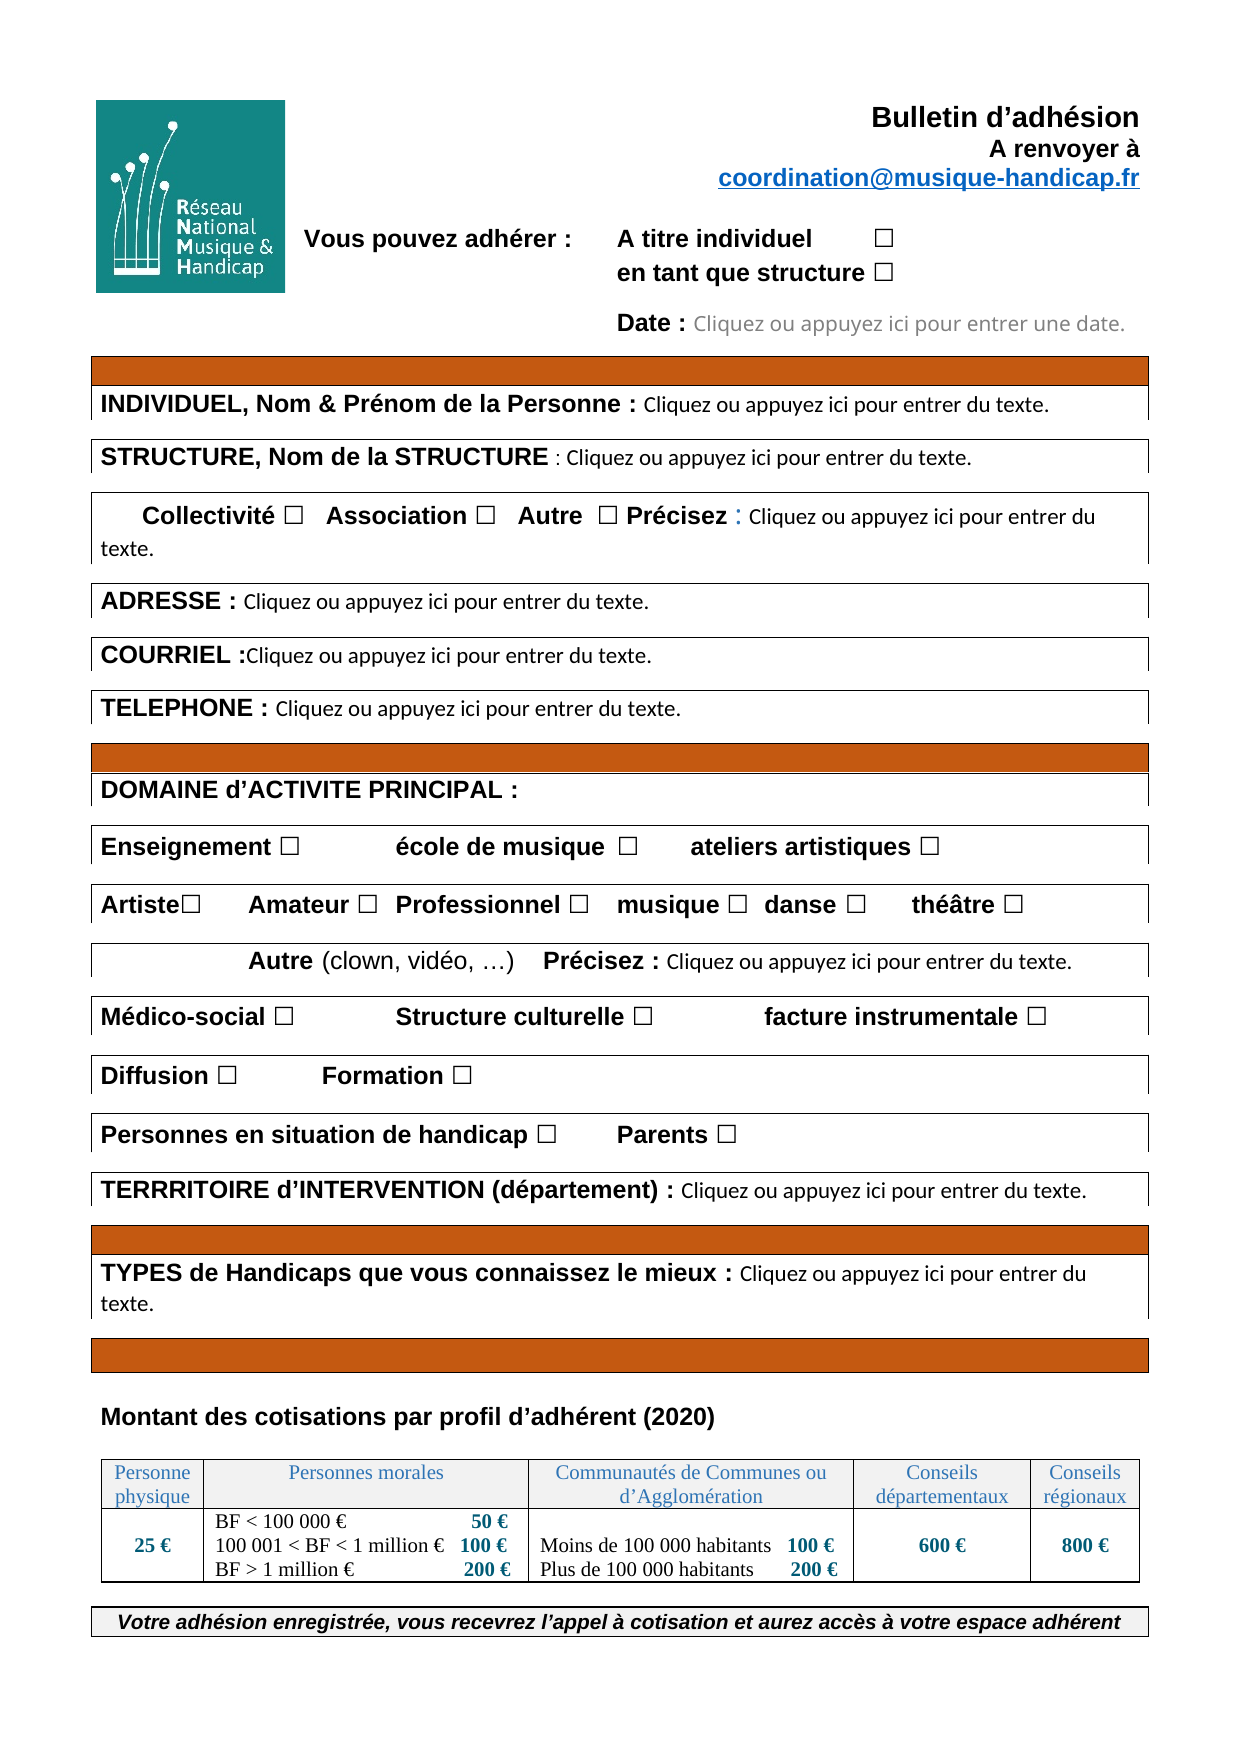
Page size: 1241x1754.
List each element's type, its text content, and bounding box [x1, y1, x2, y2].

table_cell 600 € [854, 1509, 1030, 1581]
text Bulletin d’adhésion [285, 100, 1140, 134]
text TYPES de Handicaps que vous connaissez le mieux : [92, 1255, 1148, 1319]
text TELEPHONE : [92, 691, 1148, 724]
text DOMAINE d’ACTIVITE PRINCIPAL : [92, 774, 1148, 806]
text INDIVIDUEL, Nom & Prénom de la Personne : [92, 386, 1148, 420]
text Médico-social Structure culturelle facture instrumentale [92, 997, 1148, 1035]
text coordination@musique-handicap.fr [285, 163, 1140, 191]
text Autre (clown, vidéo, …) Précisez : [92, 944, 1148, 977]
text A renvoyer à [285, 134, 1140, 163]
table_cell BF < 100 000 € 50 € 100 001 < BF < 1 million € 100 € BF > 1 million € 200 € [204, 1509, 528, 1581]
table_header Personnes morales [204, 1460, 528, 1508]
text Artiste Amateur Professionnel musique danse théâtre [92, 885, 1148, 923]
text TERRRITOIRE d’INTERVENTION (département) : [92, 1173, 1148, 1206]
text STRUCTURE, Nom de la STRUCTURE : [92, 440, 1148, 473]
text en tant que structure [285, 254, 1140, 288]
text Collectivité Association Autre Précisez : [92, 493, 1148, 564]
text Diffusion Formation [92, 1056, 1148, 1094]
text ADRESSE : [92, 584, 1148, 618]
table_header Conseils régionaux [1031, 1460, 1139, 1508]
table_cell 25 € [102, 1509, 203, 1581]
table_header Communautés de Communes ou d’Agglomération [529, 1460, 853, 1508]
text Date : [100, 308, 1140, 337]
picture [94, 100, 285, 291]
table_cell Moins de 100 000 habitants 100 € Plus de 100 000 habitants 200 € [529, 1509, 853, 1581]
text Enseignement école de musique ateliers artistiques [92, 826, 1148, 864]
text Vous pouvez adhérer : A titre individuel [285, 220, 1140, 254]
text COURRIEL : [92, 638, 1148, 671]
text Personnes en situation de handicap Parents [92, 1114, 1148, 1152]
text Montant des cotisations par profil d’adhérent (2020) [100, 1402, 1140, 1430]
table_cell 800 € [1031, 1509, 1139, 1581]
text Votre adhésion enregistrée, vous recevrez l’appel à cotisation et aurez accès à votre espace adhérent [92, 1608, 1148, 1636]
table_header Personne physique [102, 1460, 203, 1508]
table_header Conseils départementaux [854, 1460, 1030, 1508]
